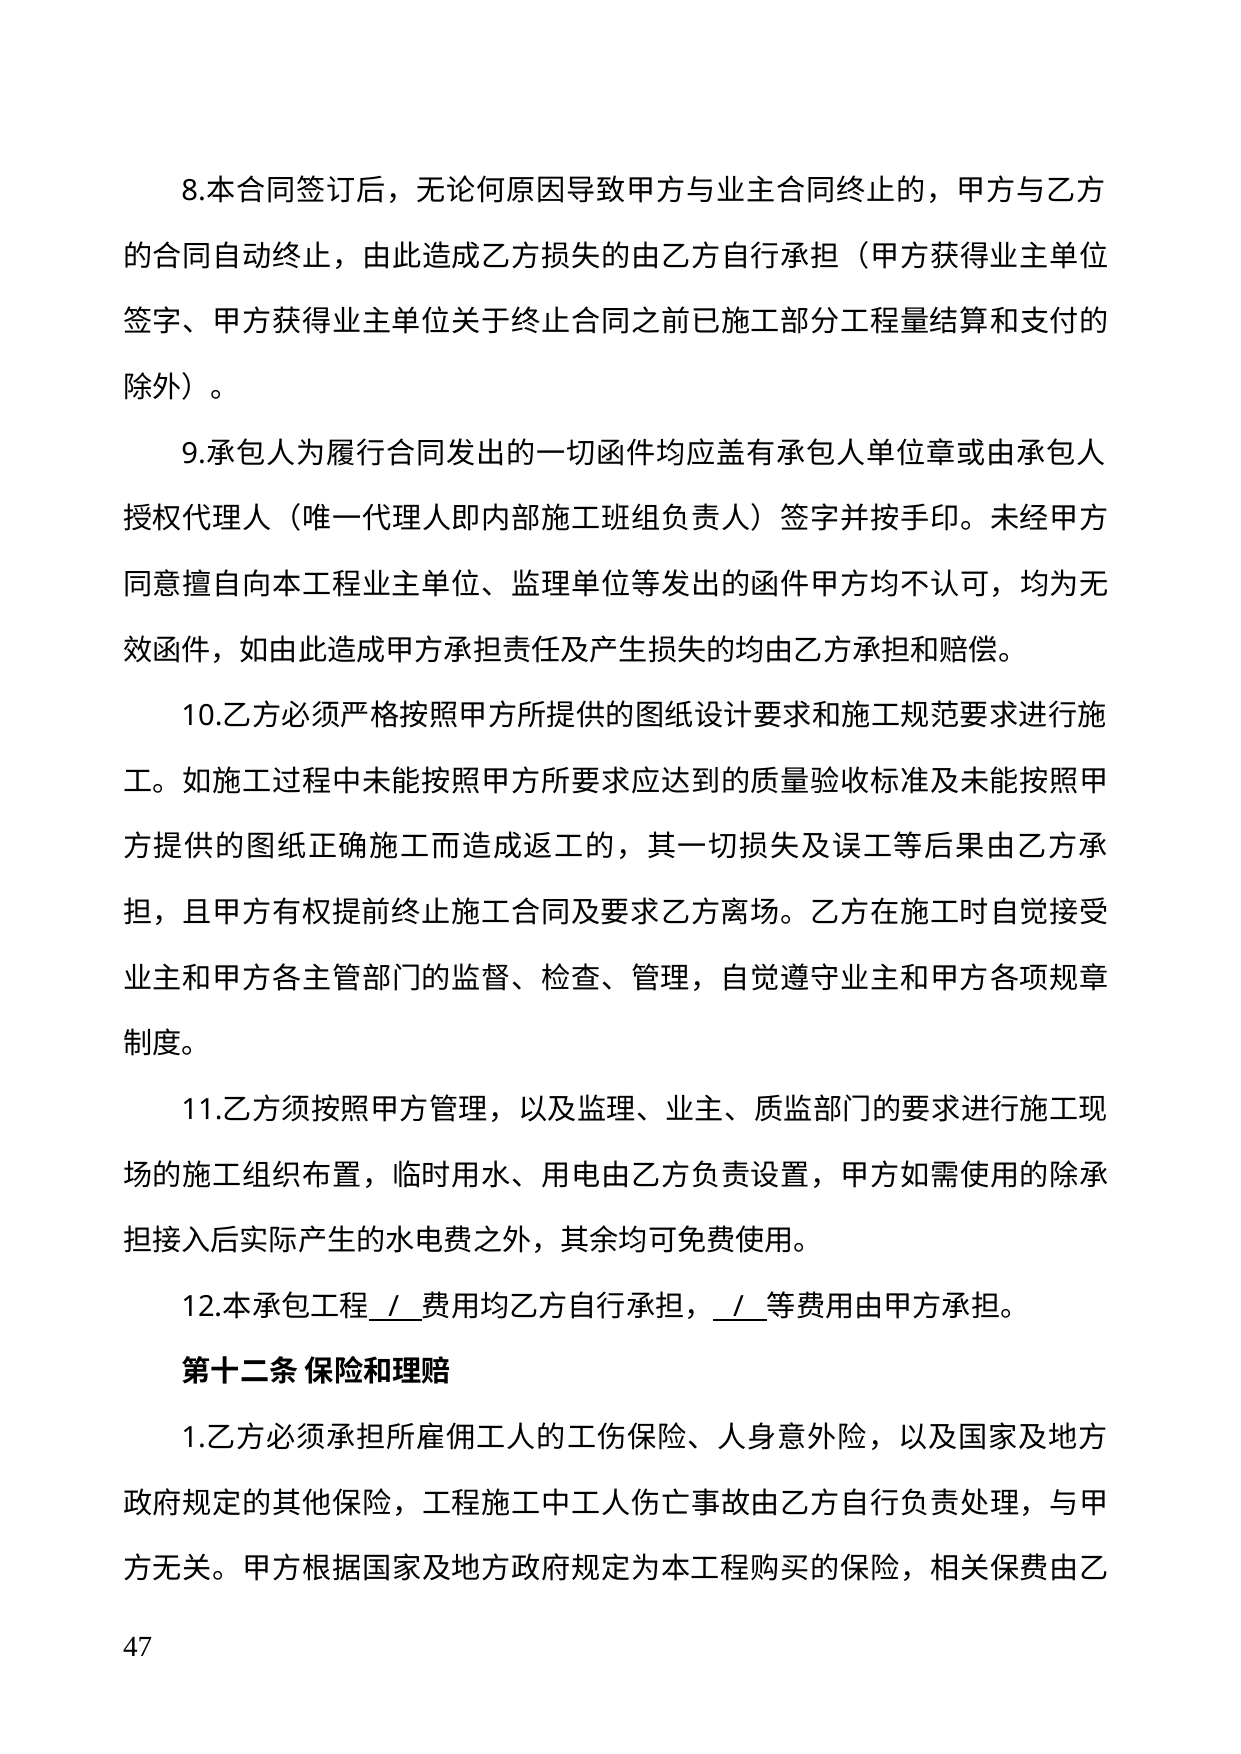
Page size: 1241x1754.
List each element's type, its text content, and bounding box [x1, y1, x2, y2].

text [123, 1402, 1108, 1599]
text 9.承包人为履行合同发出的一切函件均应盖有承包人单位章或由承包人授权代理人（唯一代理人即内部施工班组负责人）签字并按手印。未经甲方同意擅自向本工程业主单位、监理单位等发出的函件甲方均不认可，均为无效函件，如由此造成甲方承担责任及产生损失的均由乙方承担和赔偿。 [123, 418, 1108, 680]
text 11.乙方须按照甲方管理，以及监理、业主、质监部门的要求进行施工现场的施工组织布置，临时用水、用电由乙方负责设置，甲方如需使用的除承担接入后实际产生的水电费之外，其余均可免费使用。 [123, 1074, 1108, 1271]
text 10.乙方必须严格按照甲方所提供的图纸设计要求和施工规范要求进行施工。如施工过程中未能按照甲方所要求应达到的质量验收标准及未能按照甲方提供的图纸正确施工而造成返工的，其一切损失及误工等后果由乙方承担，且甲方有权提前终止施工合同及要求乙方离场。乙方在施工时自觉接受业主和甲方各主管部门的监督、检查、管理，自觉遵守业主和甲方各项规章制度。 [123, 680, 1108, 1074]
text 8.本合同签订后，无论何原因导致甲方与业主合同终止的，甲方与乙方的合同自动终止，由此造成乙方损失的由乙方自行承担（甲方获得业主单位签字、甲方获得业主单位关于终止合同之前已施工部分工程量结算和支付的除外）。 [123, 155, 1108, 418]
text 第十二条 保险和理赔 [123, 1336, 1108, 1402]
text 12.本承包工程 / 费用均乙方自行承担， / 等费用由甲方承担。 [123, 1271, 1108, 1336]
